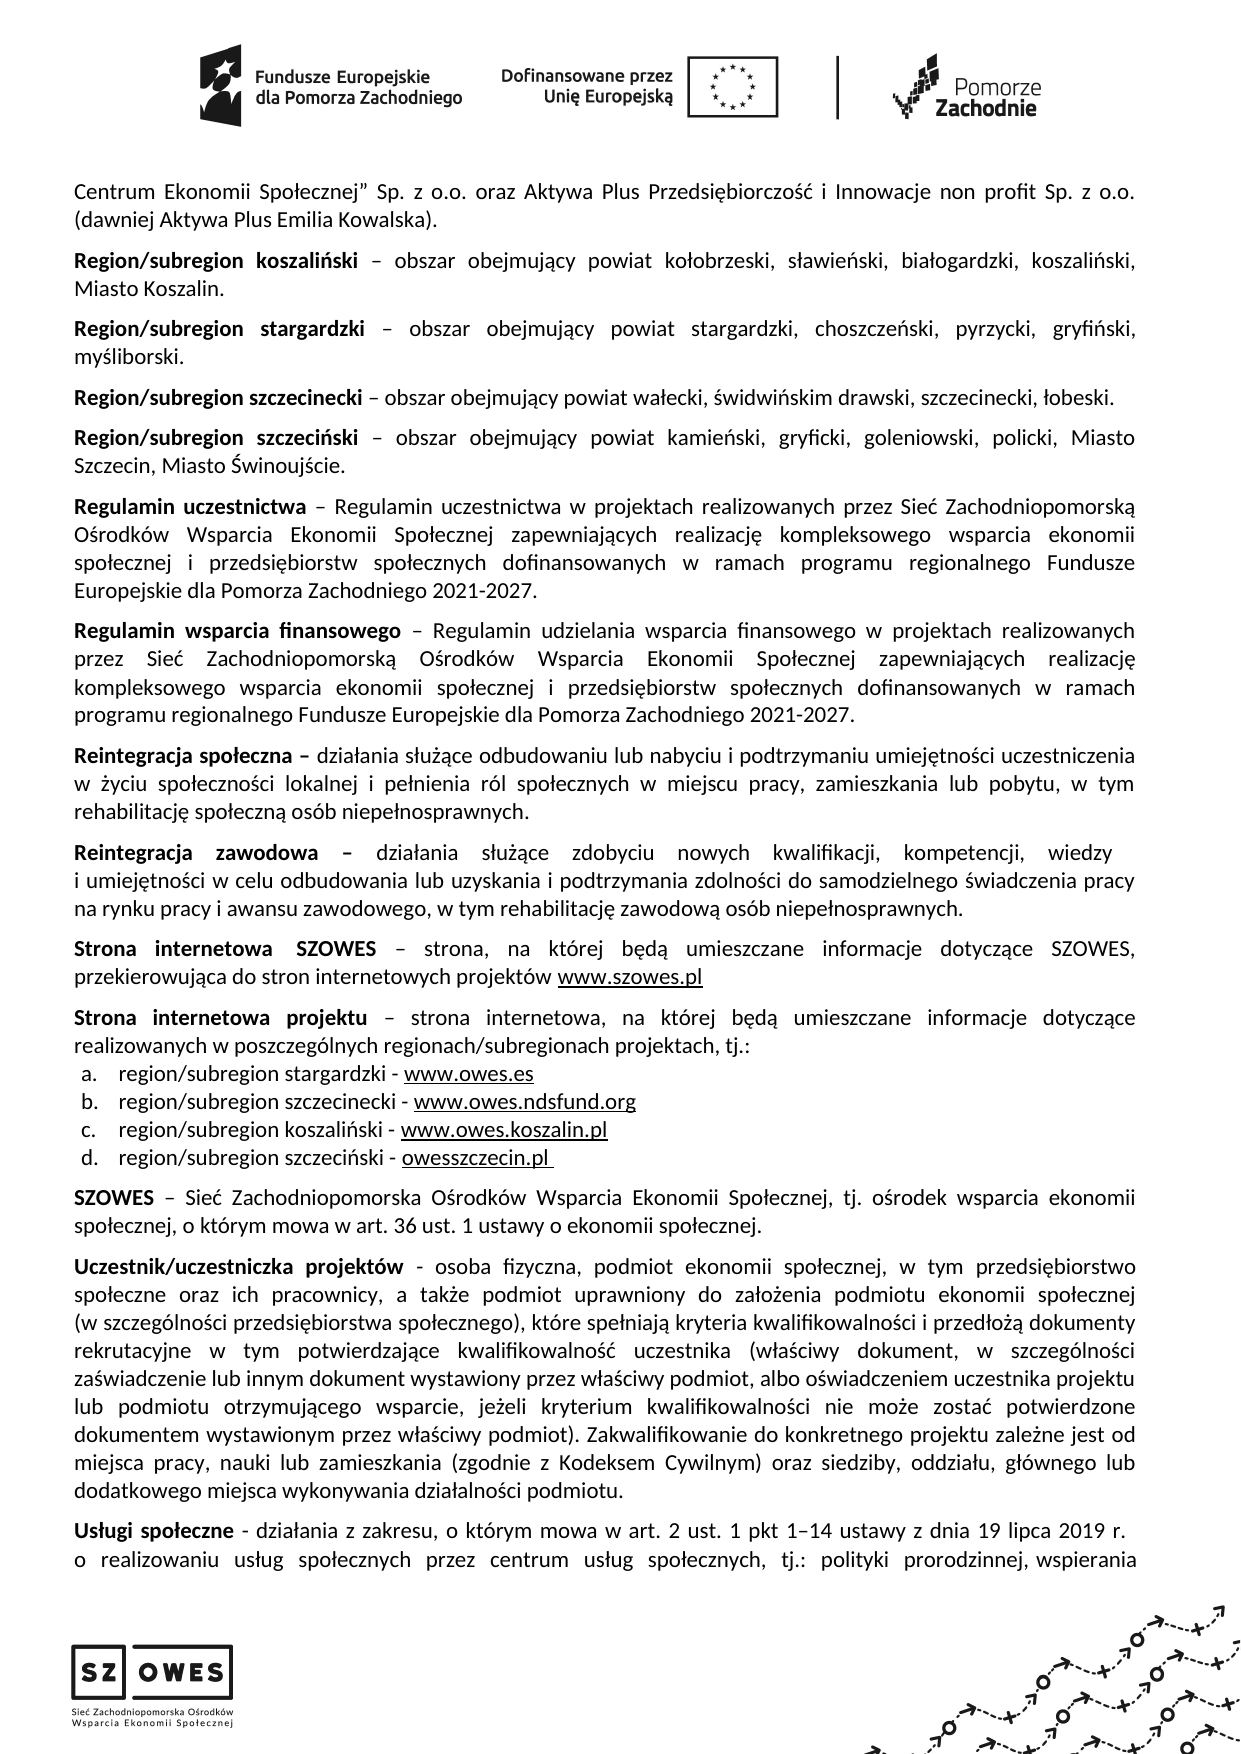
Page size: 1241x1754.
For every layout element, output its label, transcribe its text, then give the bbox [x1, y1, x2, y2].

text Reintegracja zawodowa – działania służące zdobyciu nowych kwalifikacji, kompetencji, wiedzy i umiejętności w celu odbudowania lub uzyskania i podtrzymania zdolności do samodzielnego świadczenia pracy na rynku pracy i awansu zawodowego, w tym rehabilitację zawodową osób niepełnosprawnych. [74, 838, 1137, 922]
picture [0, 1598, 1241, 1754]
picture [0, 0, 1241, 147]
text Reintegracja społeczna – działania służące odbudowaniu lub nabyciu i podtrzymaniu umiejętności uczestniczenia w życiu społeczności lokalnej i pełnienia ról społecznych w miejscu pracy, zamieszkania lub pobytu, w tym rehabilitację społeczną osób niepełnosprawnych. [74, 741, 1137, 825]
text Regulamin uczestnictwa – Regulamin uczestnictwa w projektach realizowanych przez Sieć Zachodniopomorską Ośrodków Wsparcia Ekonomii Społecznej zapewniających realizację kompleksowego wsparcia ekonomii społecznej i przedsiębiorstw społecznych dofinansowanych w ramach programu regionalnego Fundusze Europejskie dla Pomorza Zachodniego 2021-2027. [74, 492, 1137, 604]
list region/subregion stargardzki - www.owes.es [81, 1059, 1137, 1087]
text Region/subregion stargardzki – obszar obejmujący powiat stargardzki, choszczeński, pyrzycki, gryfiński, myśliborski. [74, 314, 1137, 370]
text Uczestnik/uczestniczka projektów - osoba fizyczna, podmiot ekonomii społecznej, w tym przedsiębiorstwo społeczne oraz ich pracownicy, a także podmiot uprawniony do założenia podmiotu ekonomii społecznej (w szczególności przedsiębiorstwa społecznego), które spełniają kryteria kwalifikowalności i przedłożą dokumenty rekrutacyjne w tym potwierdzające kwalifikowalność uczestnika (właściwy dokument, w szczególności zaświadczenie lub innym dokument wystawiony przez właściwy podmiot, albo oświadczeniem uczestnika projektu lub podmiotu otrzymującego wsparcie, jeżeli kryterium kwalifikowalności nie może zostać potwierdzone dokumentem wystawionym przez właściwy podmiot). Zakwalifikowanie do konkretnego projektu zależne jest od miejsca pracy, nauki lub zamieszkania (zgodnie z Kodeksem Cywilnym) oraz siedziby, oddziału, głównego lub dodatkowego miejsca wykonywania działalności podmiotu. [74, 1252, 1137, 1504]
list region/subregion koszaliński - www.owes.koszalin.pl [81, 1115, 1137, 1143]
text Strona internetowa SZOWES – strona, na której będą umieszczane informacje dotyczące SZOWES, przekierowująca do stron internetowych projektów www.szowes.pl [74, 934, 1137, 990]
text Region/subregion szczeciński – obszar obejmujący powiat kamieński, gryficki, goleniowski, policki, Miasto Szczecin, Miasto Świnoujście. [74, 423, 1137, 479]
text Region/subregion szczecinecki – obszar obejmujący powiat wałecki, świdwińskim drawski, szczecinecki, łobeski. [74, 383, 1137, 411]
text Strona internetowa projektu – strona internetowa, na której będą umieszczane informacje dotyczące realizowanych w poszczególnych regionach/subregionach projektach, tj.: [74, 1003, 1137, 1059]
text Regulamin wsparcia finansowego – Regulamin udzielania wsparcia finansowego w projektach realizowanych przez Sieć Zachodniopomorską Ośrodków Wsparcia Ekonomii Społecznej zapewniających realizację kompleksowego wsparcia ekonomii społecznej i przedsiębiorstw społecznych dofinansowanych w ramach programu regionalnego Fundusze Europejskie dla Pomorza Zachodniego 2021-2027. [74, 617, 1137, 729]
list region/subregion szczeciński - owesszczecin.pl [81, 1143, 1137, 1171]
list region/subregion szczecinecki - www.owes.ndsfund.org [81, 1087, 1137, 1115]
text Region/subregion koszaliński – obszar obejmujący powiat kołobrzeski, sławieński, białogardzki, koszaliński, Miasto Koszalin. [74, 246, 1137, 302]
text SZOWES – Sieć Zachodniopomorska Ośrodków Wsparcia Ekonomii Społecznej, tj. ośrodek wsparcia ekonomii społecznej, o którym mowa w art. 36 ust. 1 ustawy o ekonomii społecznej. [74, 1183, 1137, 1239]
